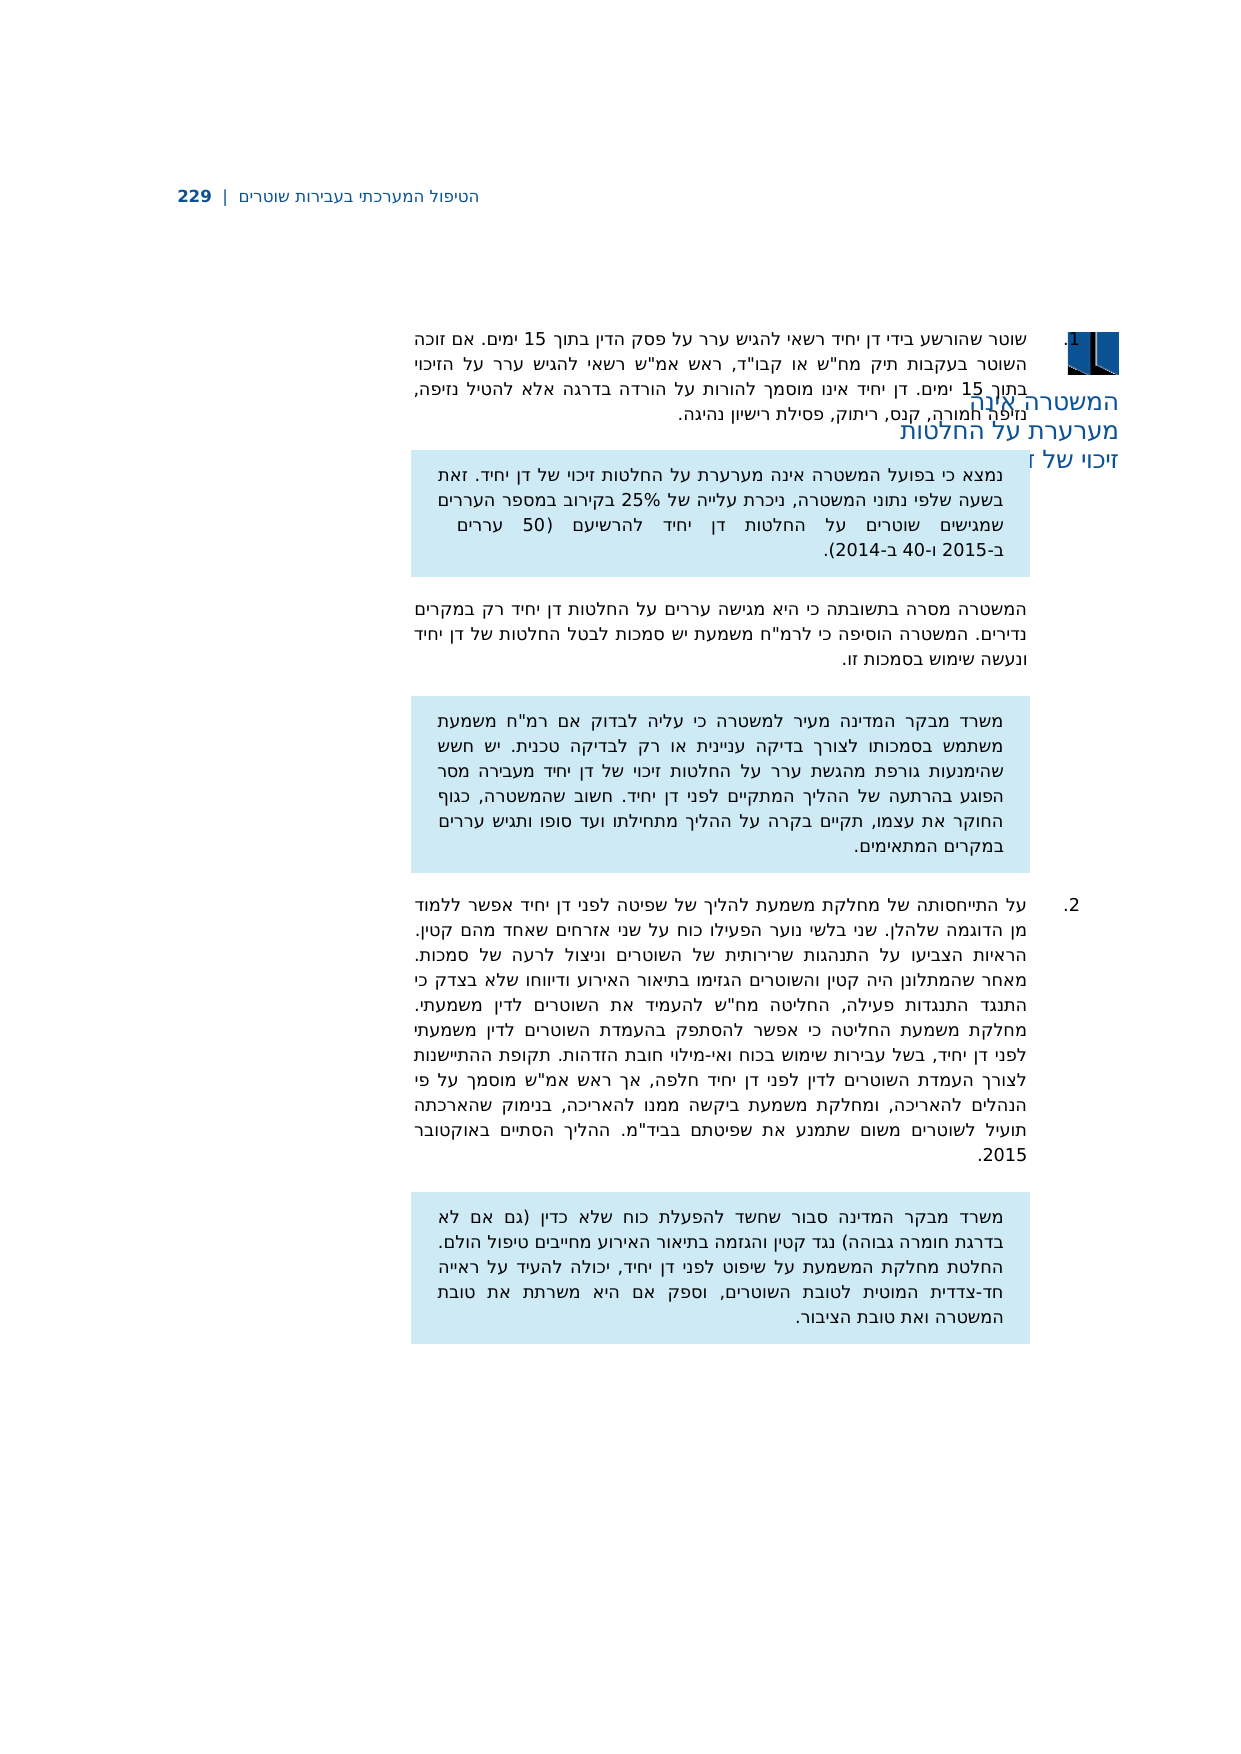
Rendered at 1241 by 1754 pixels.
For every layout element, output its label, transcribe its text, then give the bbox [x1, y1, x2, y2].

list על התייחסותה של מחלקת משמעת להליך של שפיטה לפני דן יחיד אפשר ללמוד מן הדוגמה שלהלן. שני בלשי נוער הפעילו כוח על שני אזרחים שאחד מהם קטין. הראיות הצביעו על התנהגות שרירותית של השוטרים וניצול לרעה של סמכות. מאחר שהמתלונן היה קטין והשוטרים הגזימו בתיאור האירוע ודיווחו שלא בצדק כי התנגד התנגדות פעילה, החליטה מח"ש להעמיד את השוטרים לדין משמעתי. מחלקת משמעת החליטה כי אפשר להסתפק בהעמדת השוטרים לדין משמעתי לפני דן יחיד, בשל עבירות שימוש בכוח ואי-מילוי חובת הזדהות. תקופת ההתיישנות לצורך העמדת השוטרים לדין לפני דן יחיד חלפה, אך ראש אמ"ש מוסמך על פי הנהלים להאריכה, ומחלקת משמעת ביקשה ממנו להאריכה, בנימוק שהארכתה תועיל לשוטרים משום שתמנע את שפיטתם בביד"מ. ההליך הסתיים באוקטובר 2015. [413, 892, 1063, 1167]
list שוטר שהורשע בידי דן יחיד רשאי להגיש ערר על פסק הדין בתוך 15 ימים. אם זוכה השוטר בעקבות תיק מח"ש או קבו"ד, ראש אמ"ש רשאי להגיש ערר על הזיכוי בתוך 15 ימים. דן יחיד אינו מוסמך להורות על הורדה בדרגה אלא להטיל נזיפה, נזיפה חמורה, קנס, ריתוק, פסילת רישיון נהיגה. [413, 325, 1063, 425]
text משרד מבקר המדינה מעיר למשטרה כי עליה לבדוק אם רמ"ח משמעת משתמש בסמכותו לצורך בדיקה עניינית או רק לבדיקה טכנית. יש חשש שהימנעות גורפת מהגשת ערר על החלטות זיכוי של דן יחיד מעבירה מסר הפוגע בהרתעה של ההליך המתקיים לפני דן יחיד. חשוב שהמשטרה, כגוף החוקר את עצמו, תקיים בקרה על ההליך מתחילתו ועד סופו ותגיש עררים במקרים המתאימים. [414, 699, 1027, 870]
picture [1067, 332, 1119, 375]
text המשטרה מסרה בתשובתה כי היא מגישה עררים על החלטות דן יחיד רק במקרים נדירים. המשטרה הוסיפה כי לרמ"ח משמעת יש סמכות לבטל החלטות של דן יחיד ונעשה שימוש בסמכות זו. [413, 596, 1028, 671]
text נמצא כי בפועל המשטרה אינה מערערת על החלטות זיכוי של דן יחיד. זאת בשעה שלפי נתוני המשטרה, ניכרת עלייה של 25% בקירוב במספר העררים שמגישים שוטרים על החלטות דן יחיד להרשיעם (50 עררים ב-2015 ו-40 ב-2014). [414, 453, 1027, 574]
text משרד מבקר המדינה סבור שחשד להפעלת כוח שלא כדין (גם אם לא בדרגת חומרה גבוהה) נגד קטין והגזמה בתיאור האירוע מחייבים טיפול הולם. החלטת מחלקת המשמעת על שיפוט לפני דן יחיד, יכולה להעיד על ראייה חד-צדדית המוטית לטובת השוטרים, וספק אם היא משרתת את טובת המשטרה ואת טובת הציבור. [414, 1195, 1027, 1341]
